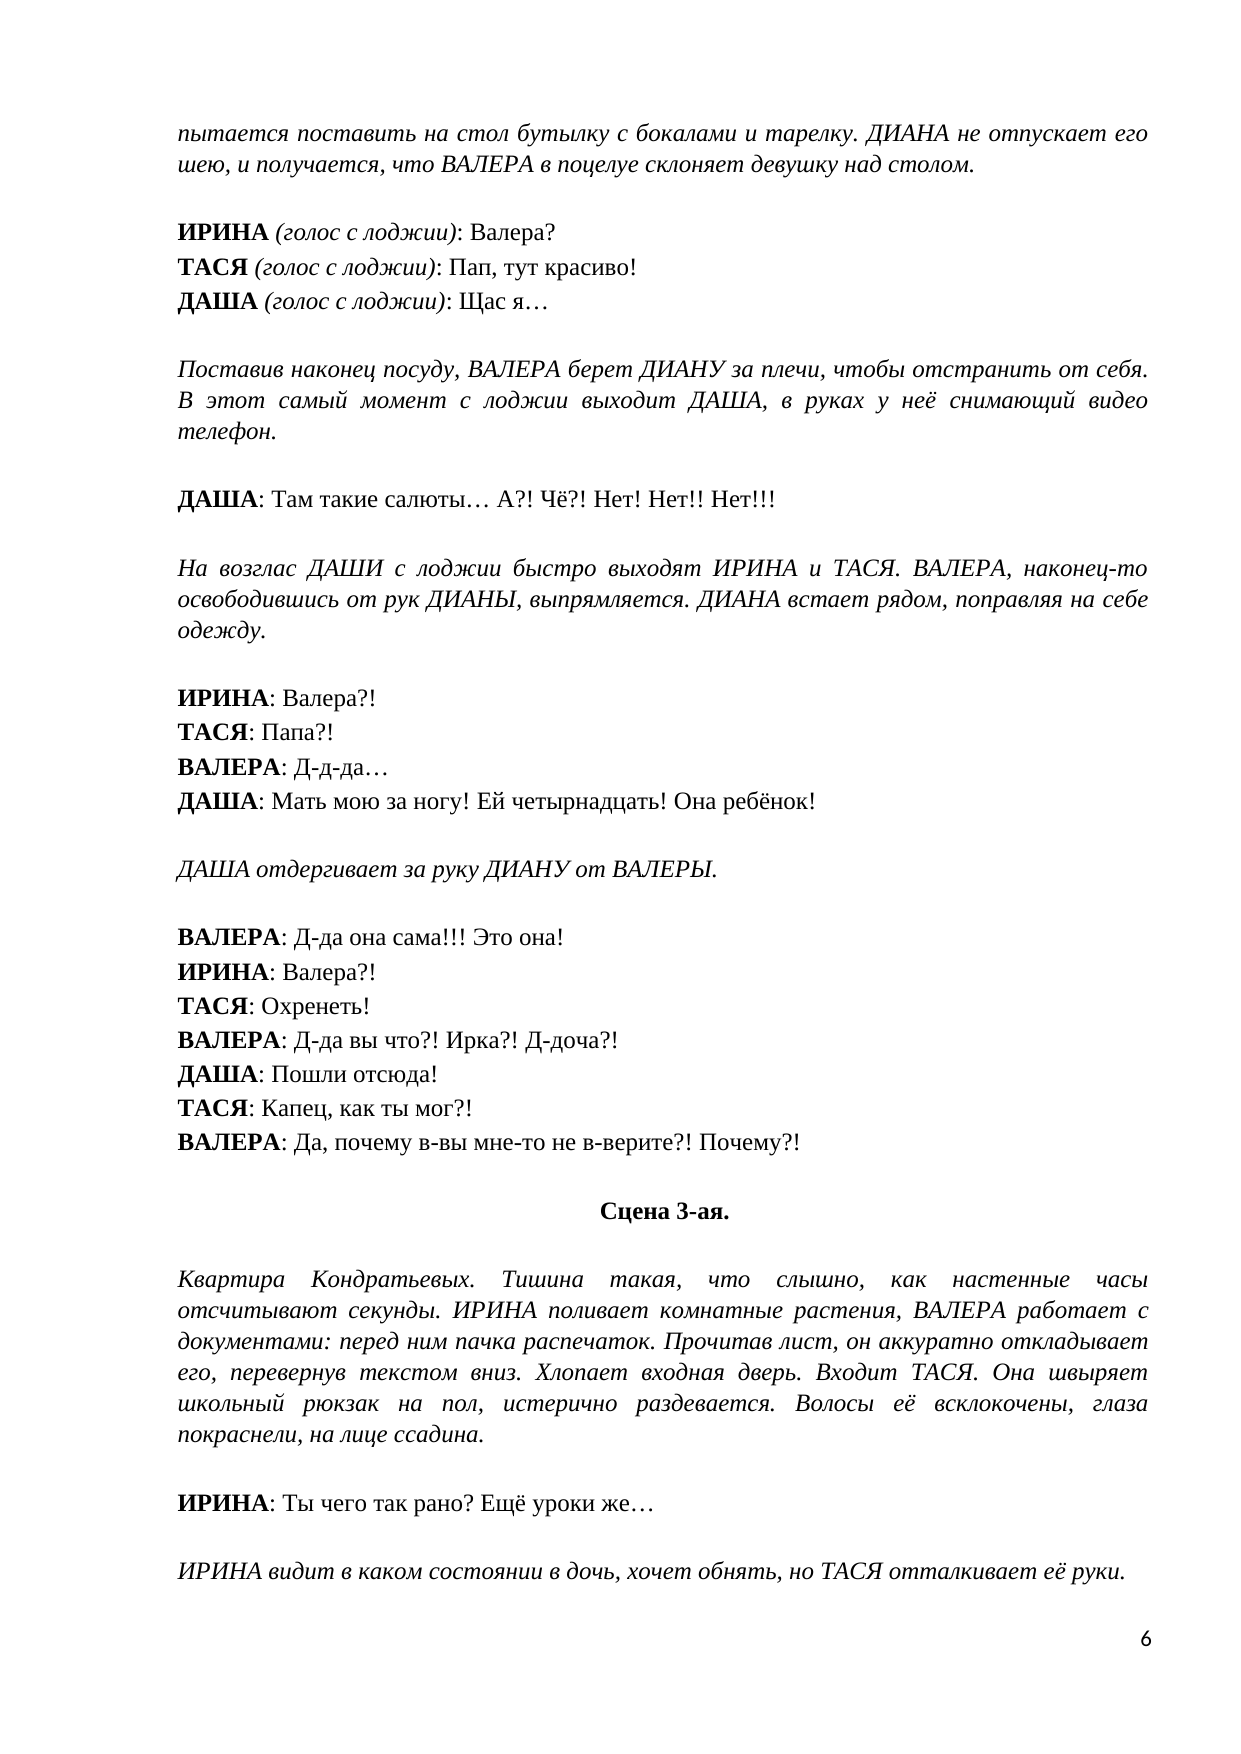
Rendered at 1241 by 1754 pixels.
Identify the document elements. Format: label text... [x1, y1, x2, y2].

text ИРИНА: Ты чего так рано? Ещё уроки же… [177, 1488, 1152, 1516]
text ИРИНА видит в каком состоянии в дочь, хочет обнять, но ТАСЯ отталкивает её руки. [177, 1556, 1152, 1585]
text ВАЛЕРА: Да, почему в-вы мне-то не в-верите?! Почему?! [177, 1127, 1152, 1156]
text ИРИНА: Валера?! [177, 957, 1152, 985]
text ИРИНА: Валера?! [177, 683, 1152, 712]
text ДАША: Там такие салюты… А?! Чё?! Нет! Нет!! Нет!!! [177, 484, 1152, 513]
text ИРИНА (голос с лоджии): Валера? [177, 217, 1152, 246]
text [177, 118, 1152, 178]
text ТАСЯ: Капец, как ты мог?! [177, 1093, 1152, 1122]
text ДАША: Мать мою за ногу! Ей четырнадцать! Она ребёнок! [177, 786, 1152, 814]
text Сцена 3-ая. [177, 1196, 1152, 1224]
text ДАША: Пошли отсюда! [177, 1059, 1152, 1088]
text ДАША отдергивает за руку ДИАНУ от ВАЛЕРЫ. [177, 854, 1152, 883]
text ТАСЯ (голос с лоджии): Пап, тут красиво! [177, 252, 1152, 280]
text ВАЛЕРА: Д-да вы что?! Ирка?! Д-доча?! [177, 1025, 1152, 1054]
text ТАСЯ: Охренеть! [177, 991, 1152, 1019]
text ВАЛЕРА: Д-д-да… [177, 752, 1152, 780]
text Поставив наконец посуду, ВАЛЕРА берет ДИАНУ за плечи, чтобы отстранить от себя. В этот самый момент с лоджии выходит ДАША, в руках у неё снимающий видео телефон. [177, 354, 1152, 445]
text На возглас ДАШИ с лоджии быстро выходят ИРИНА и ТАСЯ. ВАЛЕРА, наконец-то освободившись от рук ДИАНЫ, выпрямляется. ДИАНА встает рядом, поправляя на себе одежду. [177, 553, 1152, 644]
text ВАЛЕРА: Д-да она сама!!! Это она! [177, 922, 1152, 951]
text ДАША (голос с лоджии): Щас я… [177, 286, 1152, 314]
text ТАСЯ: Папа?! [177, 717, 1152, 746]
text Квартира Кондратьевых. Тишина такая, что слышно, как настенные часы отсчитывают секунды. ИРИНА поливает комнатные растения, ВАЛЕРА работает с документами: перед ним пачка распечаток. Прочитав лист, он аккуратно откладывает его, перевернув текстом вниз. Хлопает входная дверь. Входит ТАСЯ. Она швыряет школьный рюкзак на пол, истерично раздевается. Волосы её всклокочены, глаза покраснели, на лице ссадина. [177, 1264, 1152, 1448]
